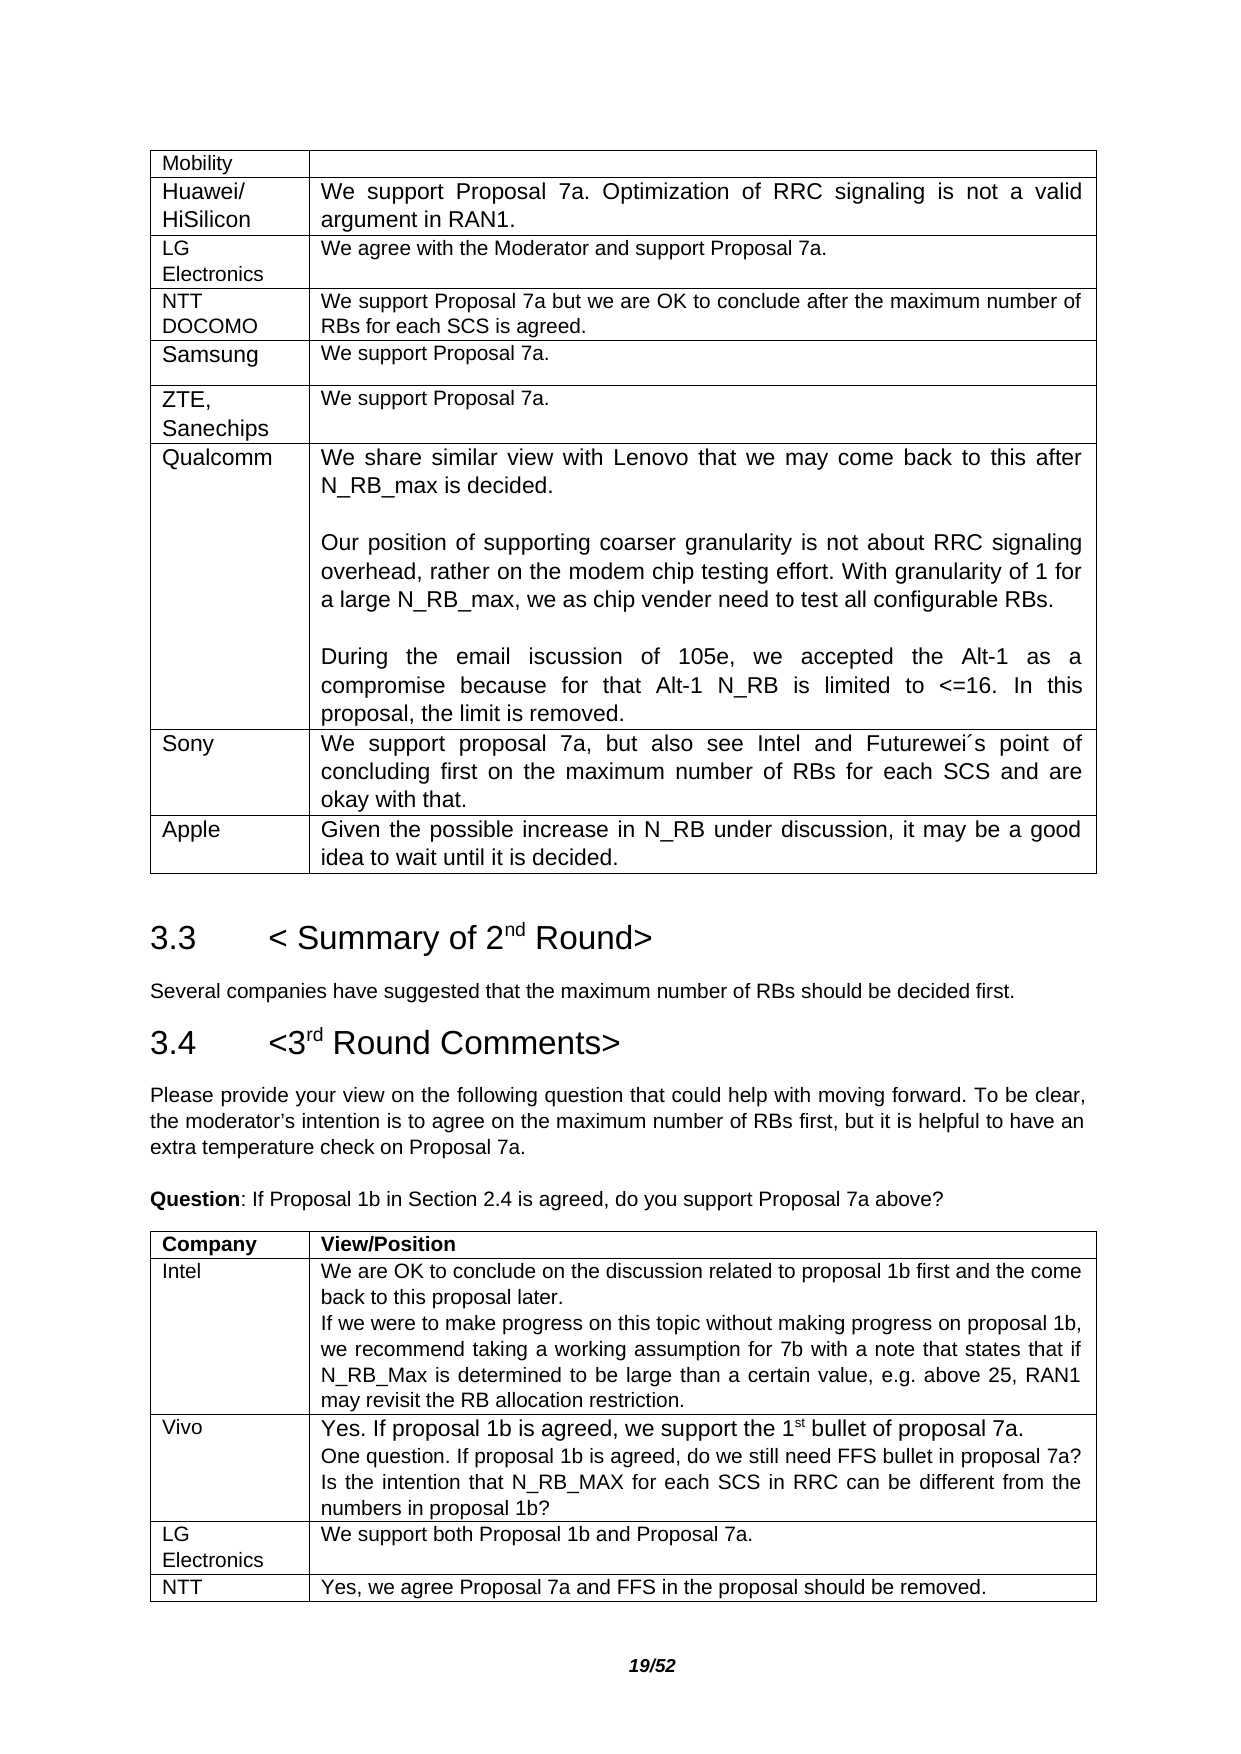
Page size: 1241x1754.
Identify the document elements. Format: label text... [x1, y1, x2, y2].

table_cell We share similar view with Lenovo that we may come back to this after N_RB_max is decided. Our position of supporting coarser granularity is not about RRC signaling overhead, rather on the modem chip testing effort. With granularity of 1 for a large N_RB_max, we as chip vender need to test all configurable RBs. During the email iscussion of 105e, we accepted the Alt-1 as a compromise because for that Alt-1 N_RB is limited to <=16. In this proposal, the limit is removed. [310, 444, 1096, 728]
text Several companies have suggested that the maximum number of RBs should be decided first. [150, 978, 1090, 1002]
table_header Company [151, 1232, 309, 1258]
table_cell Vivo [151, 1415, 309, 1521]
table_cell NTT DOCOMO [151, 289, 309, 340]
table_cell LG Electronics [151, 1522, 309, 1574]
table_cell Given the possible increase in N_RB under discussion, it may be a good idea to wait until it is decided. [310, 816, 1096, 873]
table_cell Samsung [151, 341, 309, 385]
table_cell We support Proposal 7a but we are OK to conclude after the maximum number of RBs for each SCS is agreed. [310, 289, 1096, 340]
table_cell ZTE, Sanechips [151, 386, 309, 443]
table_cell We support proposal 7a, but also see Intel and Futurewei´s point of concluding first on the maximum number of RBs for each SCS and are okay with that. [310, 730, 1096, 815]
table_cell Sony [151, 730, 309, 815]
text Please provide your view on the following question that could help with moving forward. To be clear, the moderator’s intention is to agree on the maximum number of RBs first, but it is helpful to have an extra temperature check on Proposal 7a. [150, 1083, 1087, 1159]
table_cell NTT DOCOMO [151, 1575, 309, 1601]
table_header View/Position [310, 1232, 1096, 1258]
table_cell Huawei/HiSilicon [151, 178, 309, 235]
table_cell We support Proposal 7a. [310, 386, 1096, 443]
text Question: If Proposal 1b in Section 2.4 is agreed, do you support Proposal 7a above? [150, 1187, 1087, 1211]
table_cell We support Proposal 7a. Optimization of RRC signaling is not a valid argument in RAN1. [310, 178, 1096, 235]
table_cell We support both Proposal 1b and Proposal 7a. [310, 1522, 1096, 1574]
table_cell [310, 1575, 1096, 1601]
table_cell Apple [151, 816, 309, 873]
table_cell We agree with the Moderator and support Proposal 7a. [310, 236, 1096, 287]
table_cell Yes. If proposal 1b is agreed, we support the 1st bullet of proposal 7a. One question. If proposal 1b is agreed, do we still need FFS bullet in proposal 7a? Is the intention that N_RB_MAX for each SCS in RRC can be different from the numbers in proposal 1b? [310, 1415, 1096, 1521]
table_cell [151, 151, 309, 177]
table_cell Qualcomm [151, 444, 309, 728]
subtitle 3.3 < Summary of 2nd Round> [150, 918, 1090, 957]
table_cell We support Proposal 7a. [310, 341, 1096, 385]
table_cell Intel [151, 1259, 309, 1414]
table_cell LG Electronics [151, 236, 309, 287]
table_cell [310, 151, 1096, 177]
subtitle 3.4 <3rd Round Comments> [150, 1023, 1090, 1062]
table_cell We are OK to conclude on the discussion related to proposal 1b first and the come back to this proposal later. If we were to make progress on this topic without making progress on proposal 1b, we recommend taking a working assumption for 7b with a note that states that if N_RB_Max is determined to be large than a certain value, e.g. above 25, RAN1 may revisit the RB allocation restriction. [310, 1259, 1096, 1414]
